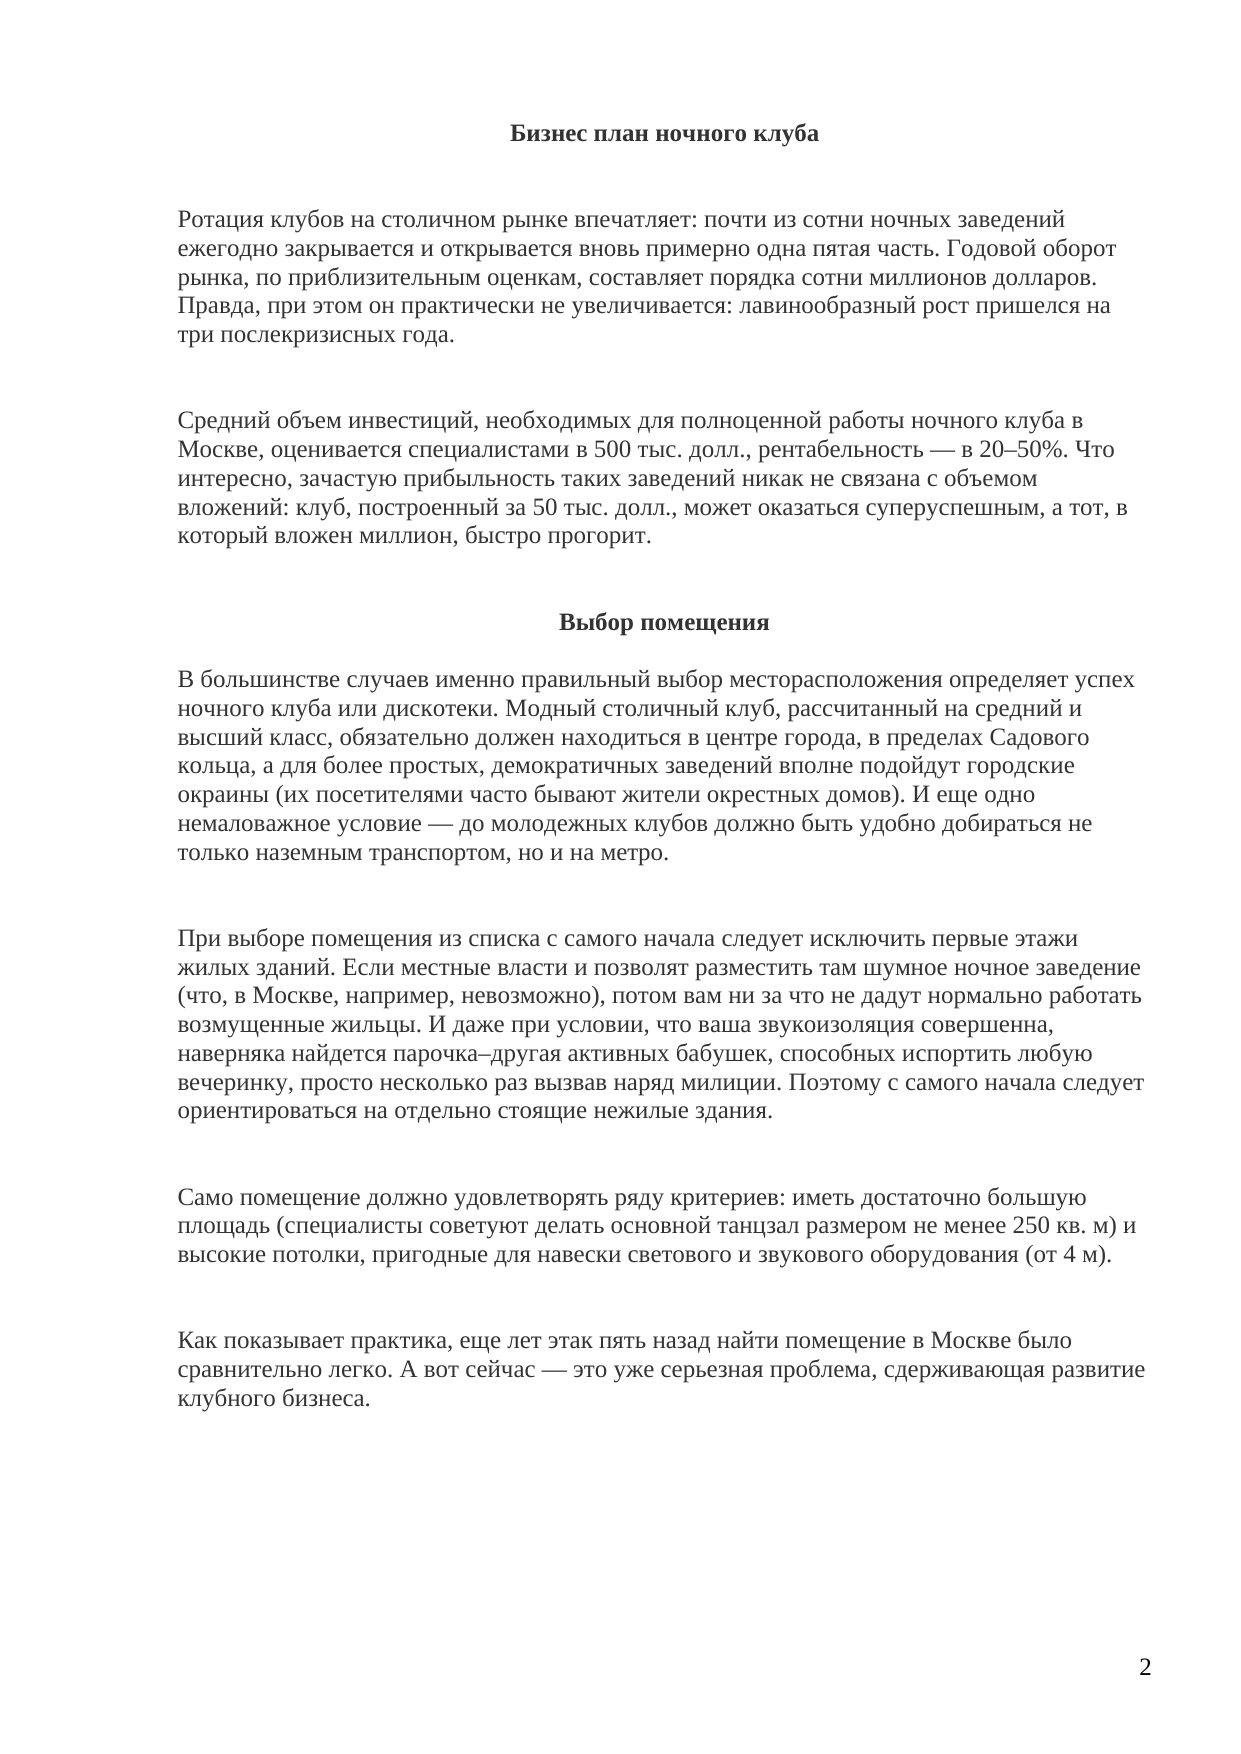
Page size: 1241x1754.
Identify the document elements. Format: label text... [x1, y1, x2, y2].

text Средний объем инвестиций, необходимых для полноценной работы ночного клуба в Москве, оценивается специалистами в 500 тыс. долл., рентабельность — в 20–50%. Что интересно, зачастую прибыльность таких заведений никак не связана с объемом вложений: клуб, построенный за 50 тыс. долл., может оказаться суперуспешным, а тот, в который вложен миллион, быстро прогорит. [177, 406, 1152, 549]
text Само помещение должно удовлетворять ряду критериев: иметь достаточно большую площадь (специалисты советуют делать основной танцзал размером не менее ) и высокие потолки, пригодные для навески светового и звукового оборудования (от ). [177, 1182, 1152, 1268]
text Бизнес план ночного клуба [177, 118, 1152, 147]
text Выбор помещения [177, 607, 1152, 636]
text В большинстве случаев именно правильный выбор месторасположения определяет успех ночного клуба или дискотеки. Модный столичный клуб, рассчитанный на средний и высший класс, обязательно должен находиться в центре города, в пределах Садового кольца, а для более простых, демократичных заведений вполне подойдут городские окраины (их посетителями часто бывают жители окрестных домов). И еще одно немаловажное условие — до молодежных клубов должно быть удобно добираться не только наземным транспортом, но и на метро. [177, 664, 1152, 866]
text Как показывает практика, еще лет этак пять назад найти помещение в Москве было сравнительно легко. А вот сейчас — это уже серьезная проблема, сдерживающая развитие клубного бизнеса. [177, 1326, 1152, 1412]
text При выборе помещения из списка с самого начала следует исключить первые этажи жилых зданий. Если местные власти и позволят разместить там шумное ночное заведение (что, в Москве, например, невозможно), потом вам ни за что не дадут нормально работать возмущенные жильцы. И даже при условии, что ваша звукоизоляция совершенна, наверняка найдется парочка–другая активных бабушек, способных испортить любую вечеринку, просто несколько раз вызвав наряд милиции. Поэтому с самого начала следует ориентироваться на отдельно стоящие нежилые здания. [177, 923, 1152, 1124]
text Ротация клубов на столичном рынке впечатляет: почти из сотни ночных заведений ежегодно закрывается и открывается вновь примерно одна пятая часть. Годовой оборот рынка, по приблизительным оценкам, составляет порядка сотни миллионов долларов. Правда, при этом он практически не увеличивается: лавинообразный рост пришелся на три послекризисных года. [177, 204, 1152, 348]
